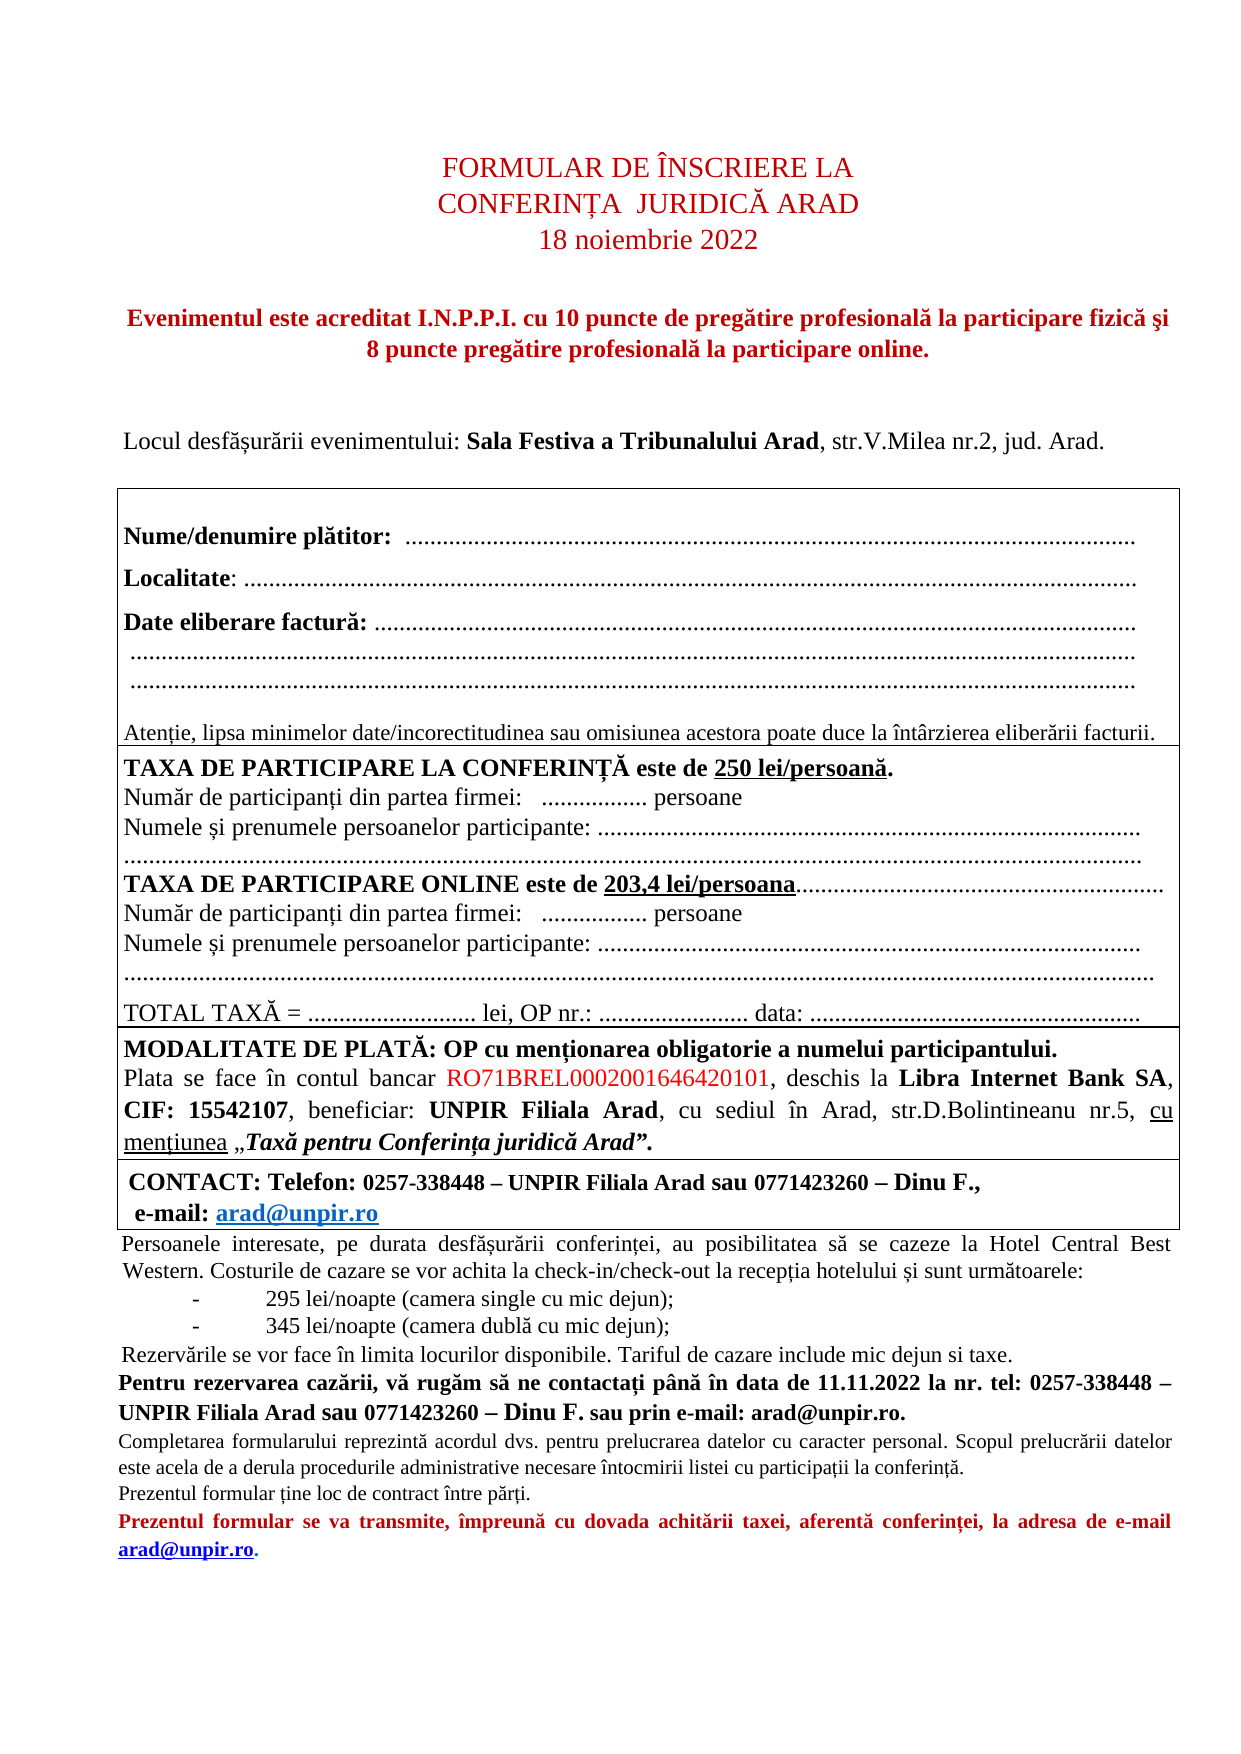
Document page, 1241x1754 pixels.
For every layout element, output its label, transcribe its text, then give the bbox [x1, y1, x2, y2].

text Evenimentul este acreditat I.N.P.P.I. cu 10 puncte de pregătire profesională la participare fizică şi 8 puncte pregătire profesională la participare online. [122, 303, 1174, 363]
list 345 lei/noapte (camera dublă cu mic dejun); [192, 1313, 1174, 1339]
text Persoanele interesate, pe durata desfășurării conferinței, au posibilitatea să se cazeze la Hotel Central Best Western. Costurile de cazare se vor achita la check-in/check-out la recepția hotelului și sunt următoarele: [121, 1230, 1174, 1284]
table_cell CONTACT: Telefon: 0257-338448 – UNPIR Filiala Arad sau 0771423260 – Dinu F., e-mail: arad@unpir.ro [118, 1160, 1179, 1229]
text Completarea formularului reprezintă acordul dvs. pentru prelucrarea datelor cu caracter personal. Scopul prelucrării datelor este acela de a derula procedurile administrative necesare întocmirii listei cu participații la conferință. [118, 1429, 1174, 1479]
text 18 noiembrie 2022 [123, 222, 1174, 256]
text Prezentul formular ține loc de contract între părți. [118, 1481, 1174, 1505]
text CONFERINȚA JURIDICĂ ARAD [123, 186, 1174, 220]
table_cell TAXA DE PARTICIPARE LA CONFERINȚĂ este de 250 lei/persoană. Număr de participanți din partea firmei: ................. persoane Numele și prenumele persoanelor participante: ....................................................................................... ................................................................................................................................................................... TAXA DE PARTICIPARE ONLINE este de 203,4 lei/persoana........................................................... Număr de participanți din partea firmei: ................. persoane Numele și prenumele persoanelor participante: ....................................................................................... ..................................................................................................................................................................... TOTAL TAXĂ = ........................... lei, OP nr.: ........................ data: ..................................................... [118, 746, 1179, 1026]
text Rezervările se vor face în limita locurilor disponibile. Tariful de cazare include mic dejun si taxe. [121, 1341, 1174, 1367]
text FORMULAR DE ÎNSCRIERE LA [123, 150, 1173, 183]
table_header Nume/denumire plătitor: ..................................................................................................................... Localitate: ............................................................................................................................................... Date eliberare factură: .......................................................................................................................... ................................................................................................................................................................. ................................................................................................................................................................. Atenție, lipsa minimelor date/incorectitudinea sau omisiunea acestora poate duce la întârzierea eliberării facturii. [118, 489, 1179, 745]
text Pentru rezervarea cazării, vă rugăm să ne contactați până în data de 11.11.2022 la nr. tel: 0257-338448 – UNPIR Filiala Arad sau 0771423260 – Dinu F. sau prin e-mail: arad@unpir.ro. [118, 1369, 1174, 1426]
text Prezentul formular se va transmite, împreună cu dovada achitării taxei, aferentă conferinței, la adresa de e-mail arad@unpir.ro. [118, 1509, 1174, 1561]
table_cell MODALITATE DE PLATĂ: OP cu menționarea obligatorie a numelui participantului. Plata se face în contul bancar RO71BREL0002001646420101, deschis la Libra Internet Bank SA, CIF: 15542107, beneficiar: UNPIR Filiala Arad, cu sediul în Arad, str.D.Bolintineanu nr.5, cu mențiunea „Taxă pentru Conferința juridică Arad”. [118, 1028, 1179, 1159]
list 295 lei/noapte (camera single cu mic dejun); [192, 1286, 1174, 1312]
text Locul desfășurării evenimentului: Sala Festiva a Tribunalului Arad, str.V.Milea nr.2, jud. Arad. [123, 426, 1174, 455]
